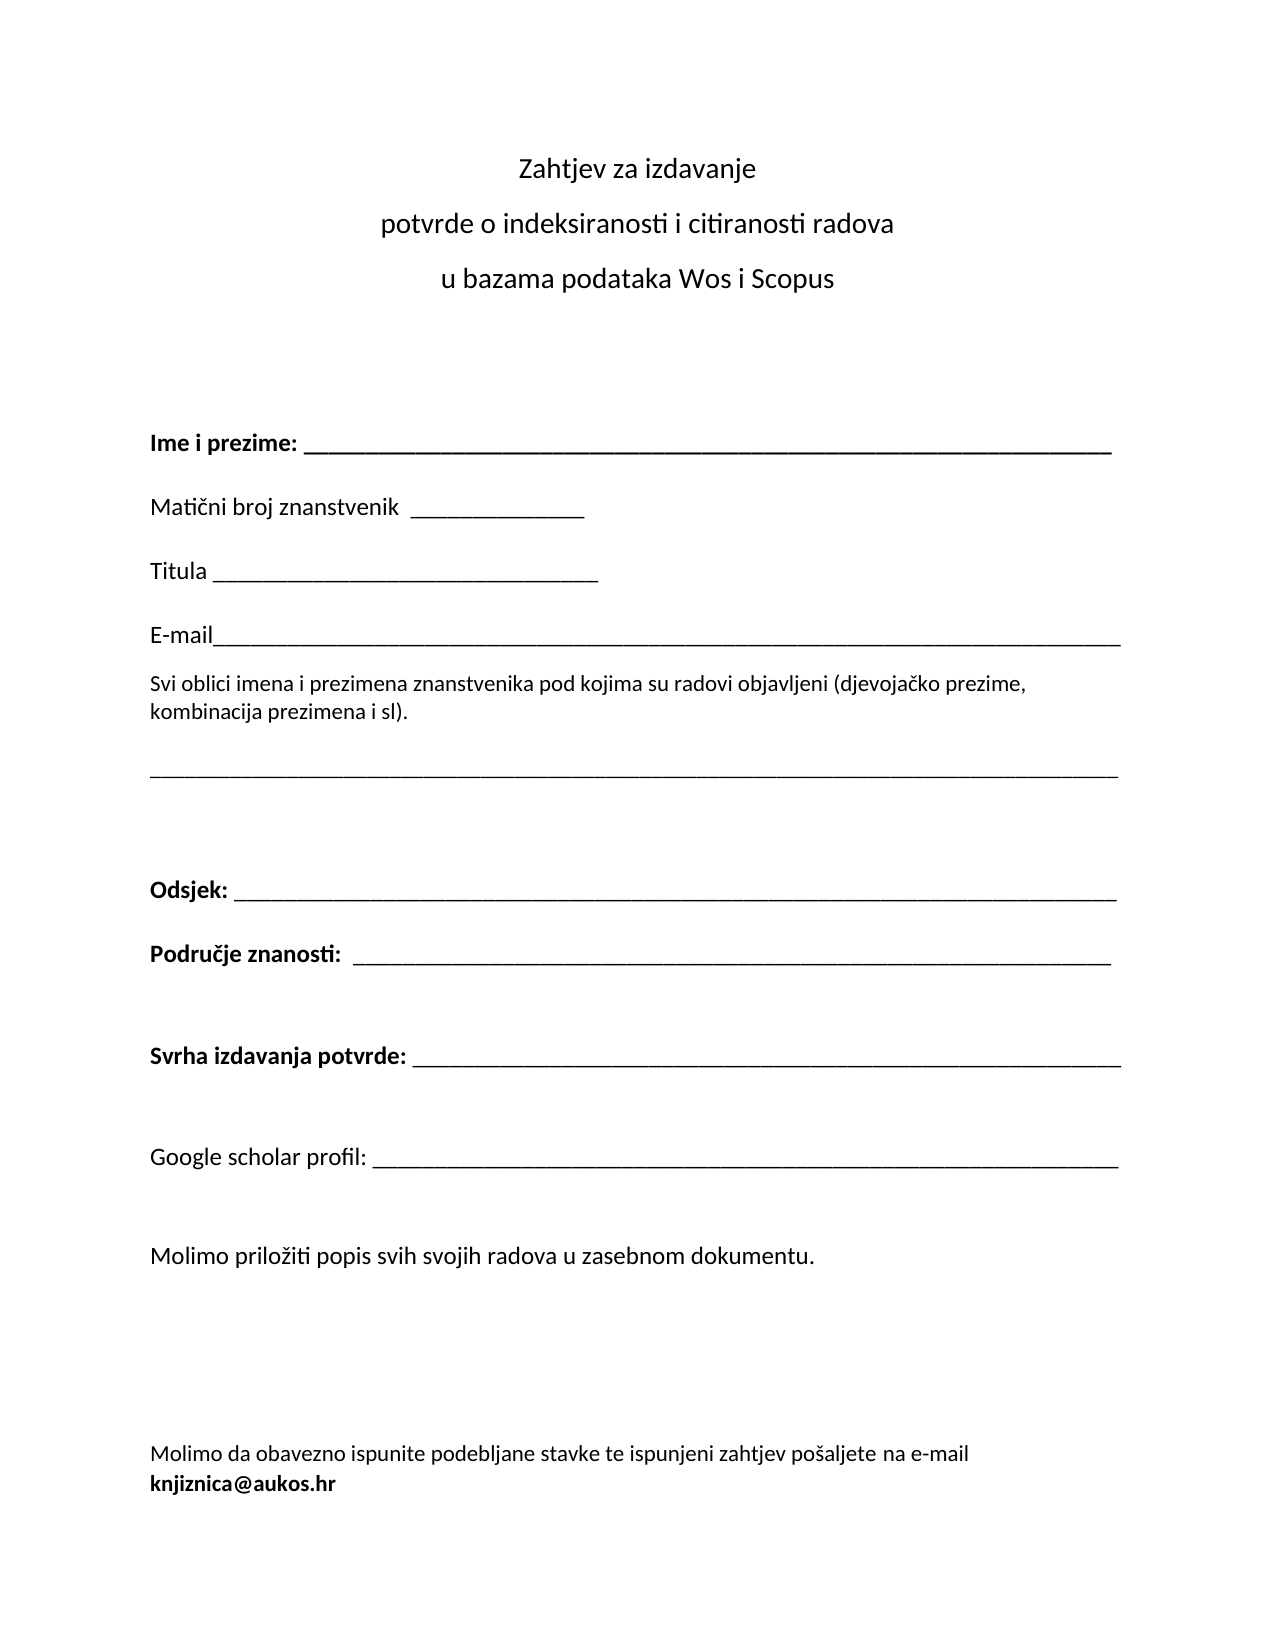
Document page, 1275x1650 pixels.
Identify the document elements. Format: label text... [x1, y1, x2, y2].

text _____________________________________________________________________________________ [150, 753, 1125, 781]
text Zahtjev za izdavanje [150, 150, 1125, 186]
text Molimo da obavezno ispunite podebljane stavke te ispunjeni zahtjev pošaljete na e-mail knjiznica@aukos.hr [150, 1439, 1125, 1497]
text u bazama podataka Wos i Scopus [150, 260, 1125, 296]
text Područje znanosti: _____________________________________________________________ [150, 939, 1125, 969]
text Google scholar profil: ____________________________________________________________ [150, 1141, 1125, 1172]
text Matični broj znanstvenik ______________ [150, 491, 1125, 522]
text Svrha izdavanja potvrde: _________________________________________________________ [150, 1040, 1125, 1070]
text Molimo priložiti popis svih svojih radova u zasebnom dokumentu. [150, 1240, 1125, 1271]
text E-mail_________________________________________________________________________ [150, 619, 1125, 650]
text Odsjek: _______________________________________________________________________ [150, 874, 1125, 905]
text Ime i prezime: _________________________________________________________________ [150, 427, 1125, 457]
text Titula _______________________________ [150, 555, 1125, 586]
text Svi oblici imena i prezimena znanstvenika pod kojima su radovi objavljeni (djevojačko prezime, kombinacija prezimena i sl). [150, 669, 1125, 725]
text potvrde o indeksiranosti i citiranosti radova [150, 205, 1125, 241]
